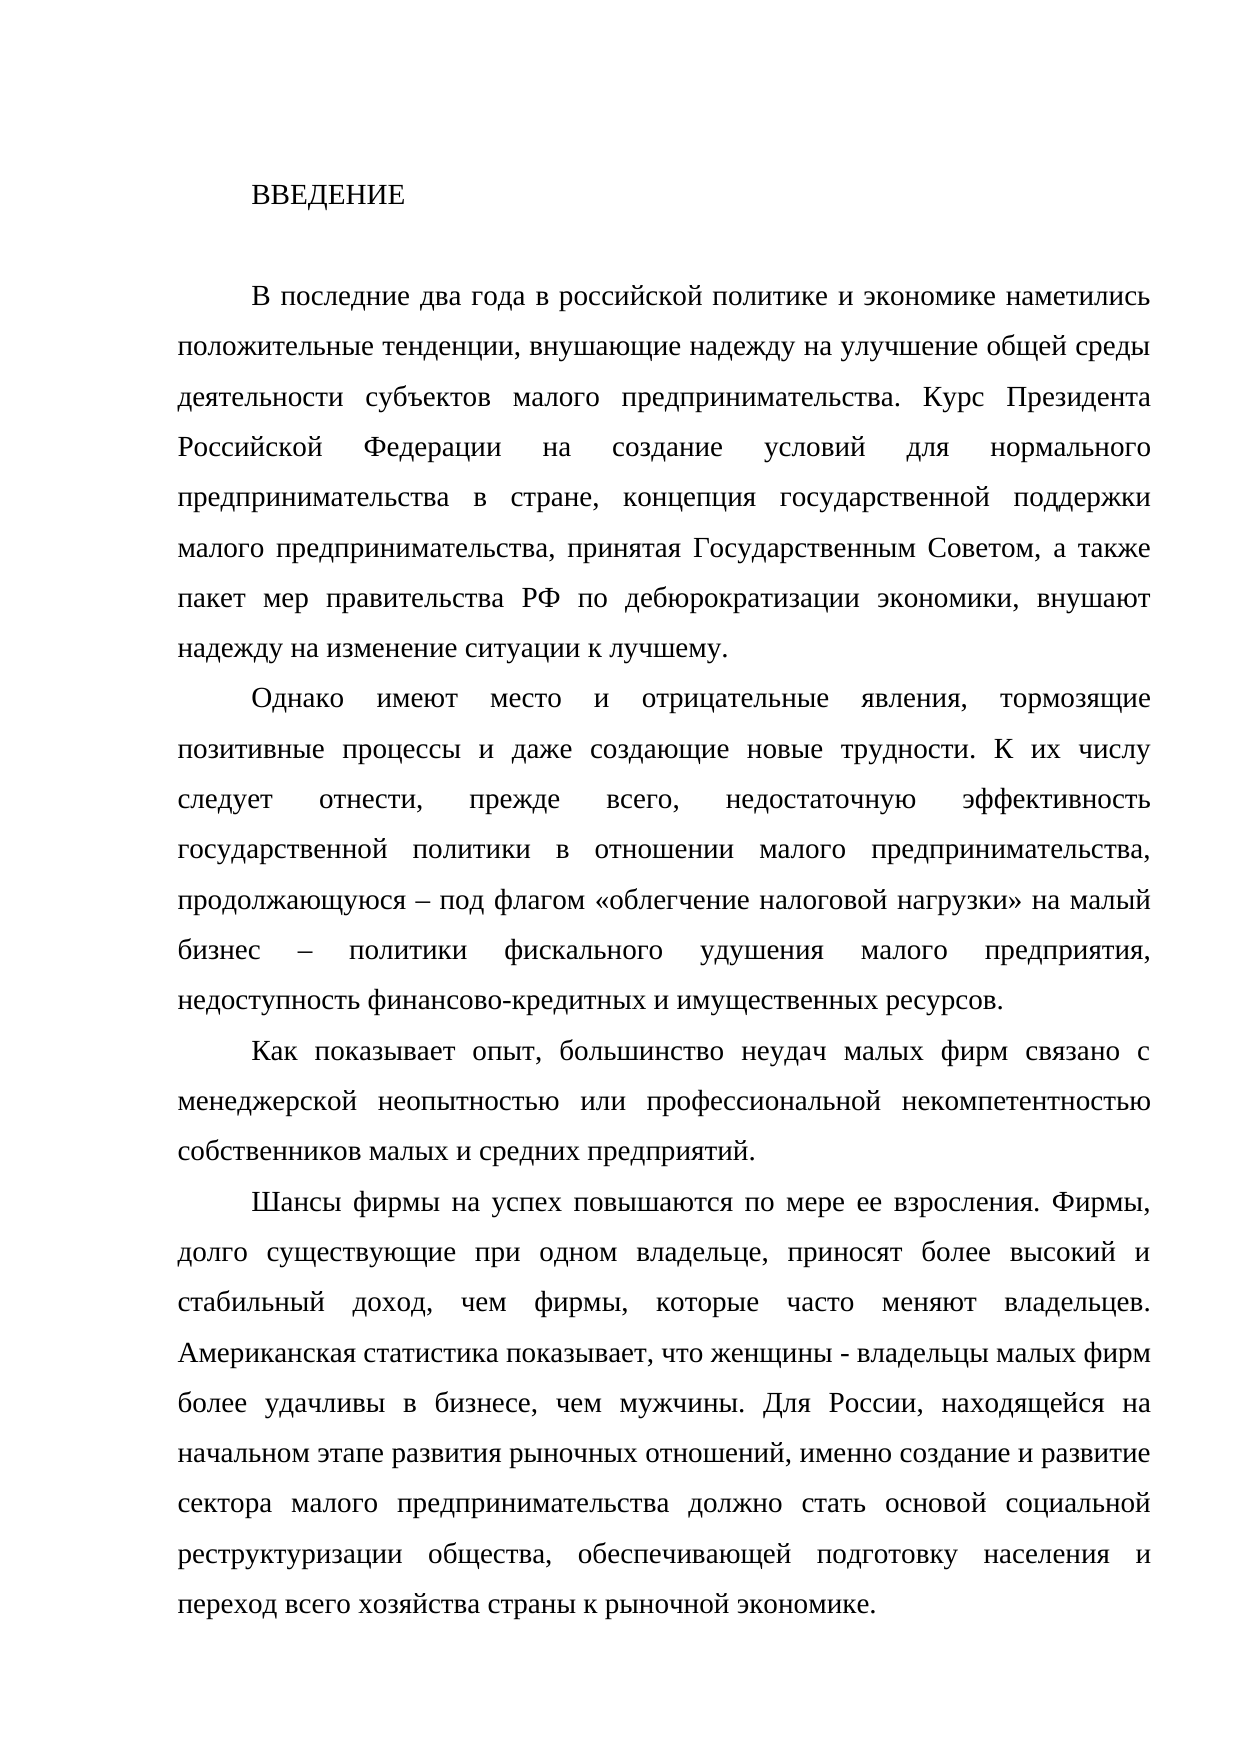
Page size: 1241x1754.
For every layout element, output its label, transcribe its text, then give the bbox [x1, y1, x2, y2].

text Шансы фирмы на успех повышаются по мере ее взросления. Фирмы, долго существующие при одном владельце, приносят более высокий и стабильный доход, чем фирмы, которые часто меняют владельцев. Американская статистика показывает, что женщины - владельцы малых фирм более удачливы в бизнесе, чем мужчины. Для России, находящейся на начальном этапе развития рыночных отношений, именно создание и развитие сектора малого предпринимательства должно стать основой социальной реструктуризации общества, обеспечивающей подготовку населения и переход всего хозяйства страны к рыночной экономике. [177, 1184, 1152, 1620]
text Как показывает опыт, большинство неудач малых фирм связано с менеджерской неопытностью или профессиональной некомпетентностью собственников малых и средних предприятий. [177, 1033, 1152, 1167]
text Однако имеют место и отрицательные явления, тормозящие позитивные процессы и даже создающие новые трудности. К их числу следует отнести, прежде всего, недостаточную эффективность государственной политики в отношении малого предпринимательства, продолжающуюся – под флагом «облегчение налоговой нагрузки» на малый бизнес – политики фискального удушения малого предприятия, недоступность финансово-кредитных и имущественных ресурсов. [177, 681, 1152, 1016]
text В последние два года в российской политике и экономике наметились положительные тенденции, внушающие надежду на улучшение общей среды деятельности субъектов малого предпринимательства. Курс Президента Российской Федерации на создание условий для нормального предпринимательства в стране, концепция государственной поддержки малого предпринимательства, принятая Государственным Советом, а также пакет мер правительства РФ по дебюрократизации экономики, внушают надежду на изменение ситуации к лучшему. [177, 278, 1152, 664]
text ВВЕДЕНИЕ [177, 177, 1152, 211]
